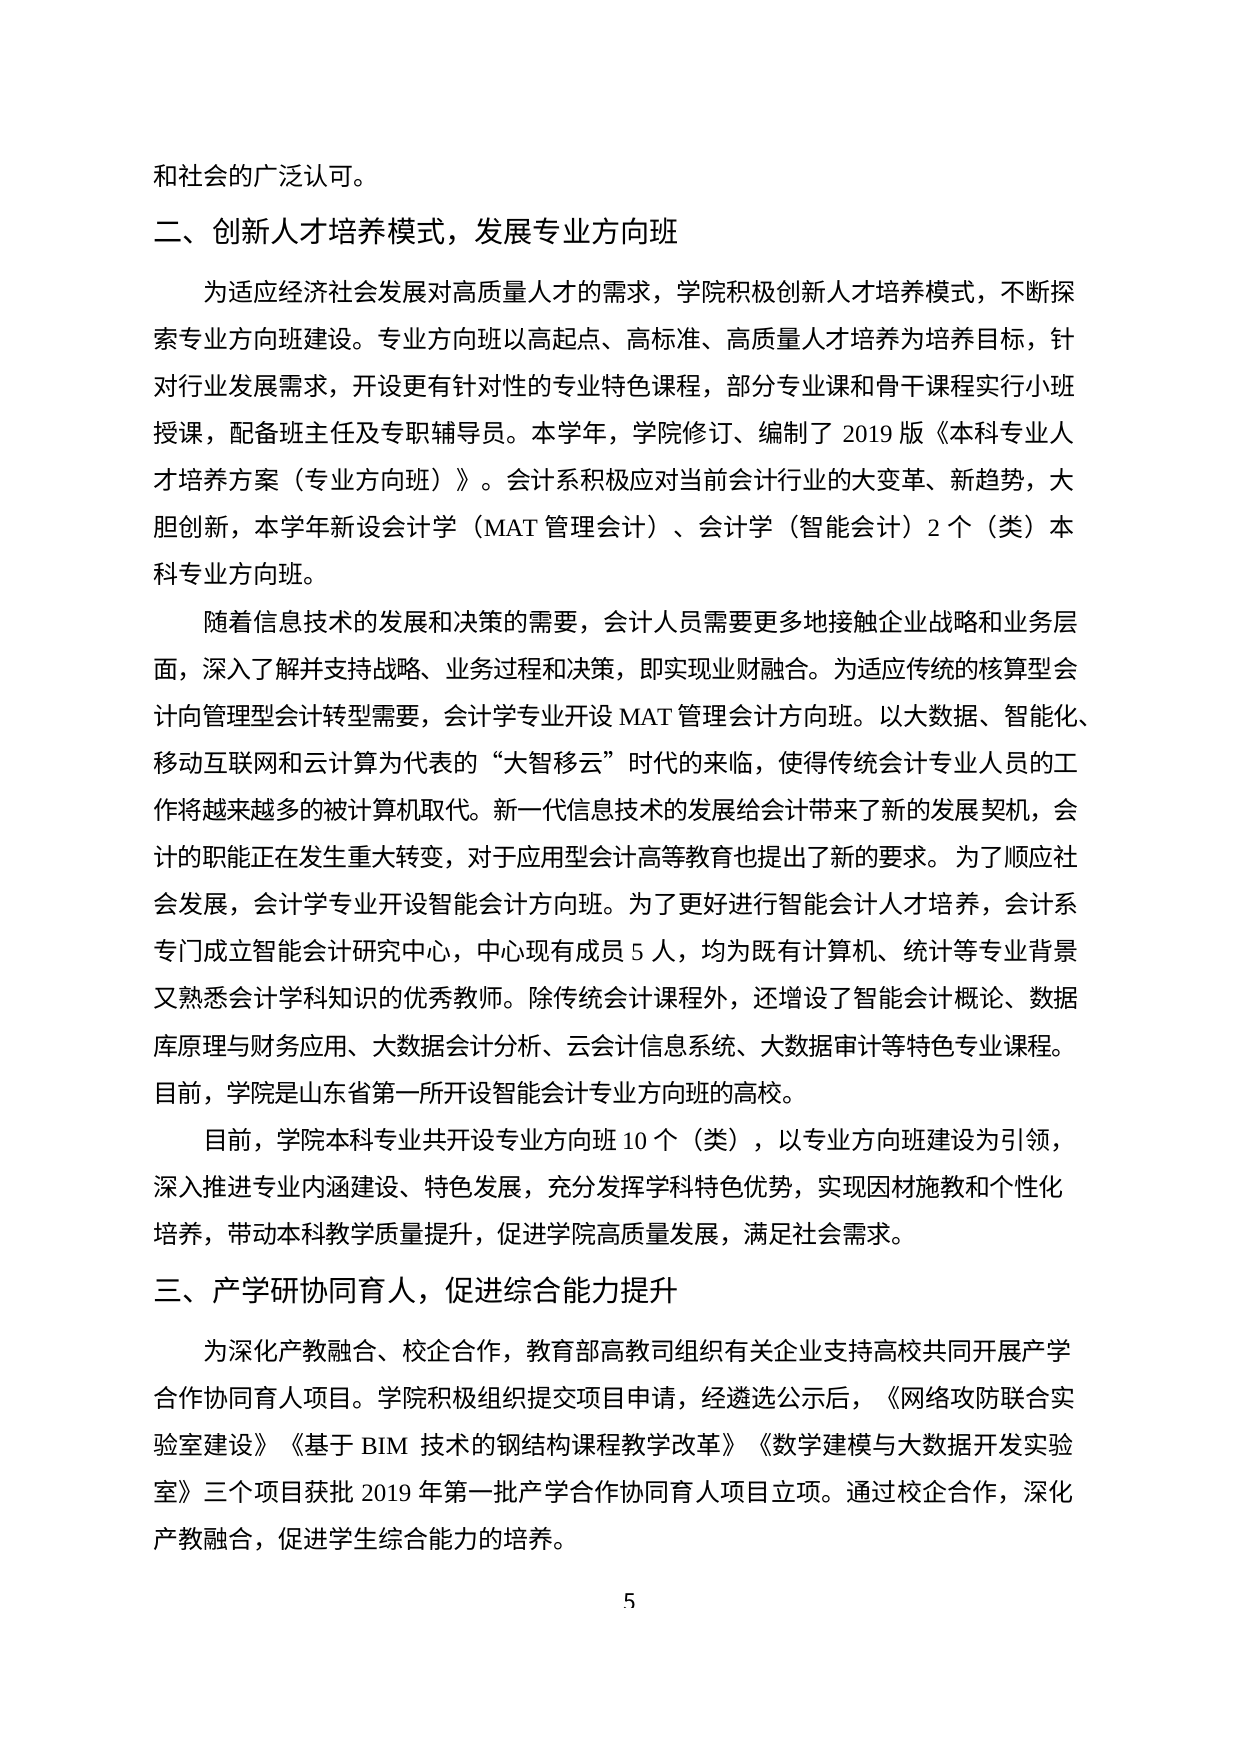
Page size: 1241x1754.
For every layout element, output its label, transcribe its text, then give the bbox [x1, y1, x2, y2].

text 随着信息技术的发展和决策的需要，会计人员需要更多地接触企业战略和业务层面，深入了解并支持战略、业务过程和决策，即实现业财融合。为适应传统的核算型会计向管理型会计转型需要，会计学专业开设 MAT 管理会计方向班。以大数据、智能化、移动互联网和云计算为代表的“大智移云”时代的来临，使得传统会计专业人员的工作将越来越多的被计算机取代。新一代信息技术的发展给会计带来了新的发展契机，会计的职能正在发生重大转变，对于应用型会计高等教育也提出了新的要求。为了顺应社会发展，会计学专业开设智能会计方向班。为了更好进行智能会计人才培养，会计系专门成立智能会计研究中心，中心现有成员 5 人，均为既有计算机、统计等专业背景又熟悉会计学科知识的优秀教师。除传统会计课程外，还增设了智能会计概论、数据库原理与财务应用、大数据会计分析、云会计信息系统、大数据审计等特色专业课程。目前，学院是山东省第一所开设智能会计专业方向班的高校。 [153, 602, 1079, 1109]
text 和社会的广泛认可。 [153, 157, 1117, 193]
subtitle 二、创新人才培养模式，发展专业方向班 [153, 208, 1117, 250]
text 为适应经济社会发展对高质量人才的需求，学院积极创新人才培养模式，不断探索专业方向班建设。专业方向班以高起点、高标准、高质量人才培养为培养目标，针对行业发展需求，开设更有针对性的专业特色课程，部分专业课和骨干课程实行小班授课，配备班主任及专职辅导员。本学年，学院修订、编制了 2019 版《本科专业人才培养方案（专业方向班）》。会计系积极应对当前会计行业的大变革、新趋势，大胆创新，本学年新设会计学（MAT 管理会计）、会计学（智能会计）2 个（类）本科专业方向班。 [153, 272, 1075, 591]
text 目前，学院本科专业共开设专业方向班 10 个（类），以专业方向班建设为引领， 深入推进专业内涵建设、特色发展，充分发挥学科特色优势，实现因材施教和个性化培养，带动本科教学质量提升，促进学院高质量发展，满足社会需求。 [153, 1120, 1087, 1251]
subtitle 三、产学研协同育人，促进综合能力提升 [153, 1267, 1117, 1310]
text 为深化产教融合、校企合作，教育部高教司组织有关企业支持高校共同开展产学合作协同育人项目。学院积极组织提交项目申请，经遴选公示后，《网络攻防联合实验室建设》《基于 BIM 技术的钢结构课程教学改革》《数学建模与大数据开发实验室》三个项目获批 2019 年第一批产学合作协同育人项目立项。通过校企合作，深化产教融合，促进学生综合能力的培养。 [153, 1332, 1075, 1556]
